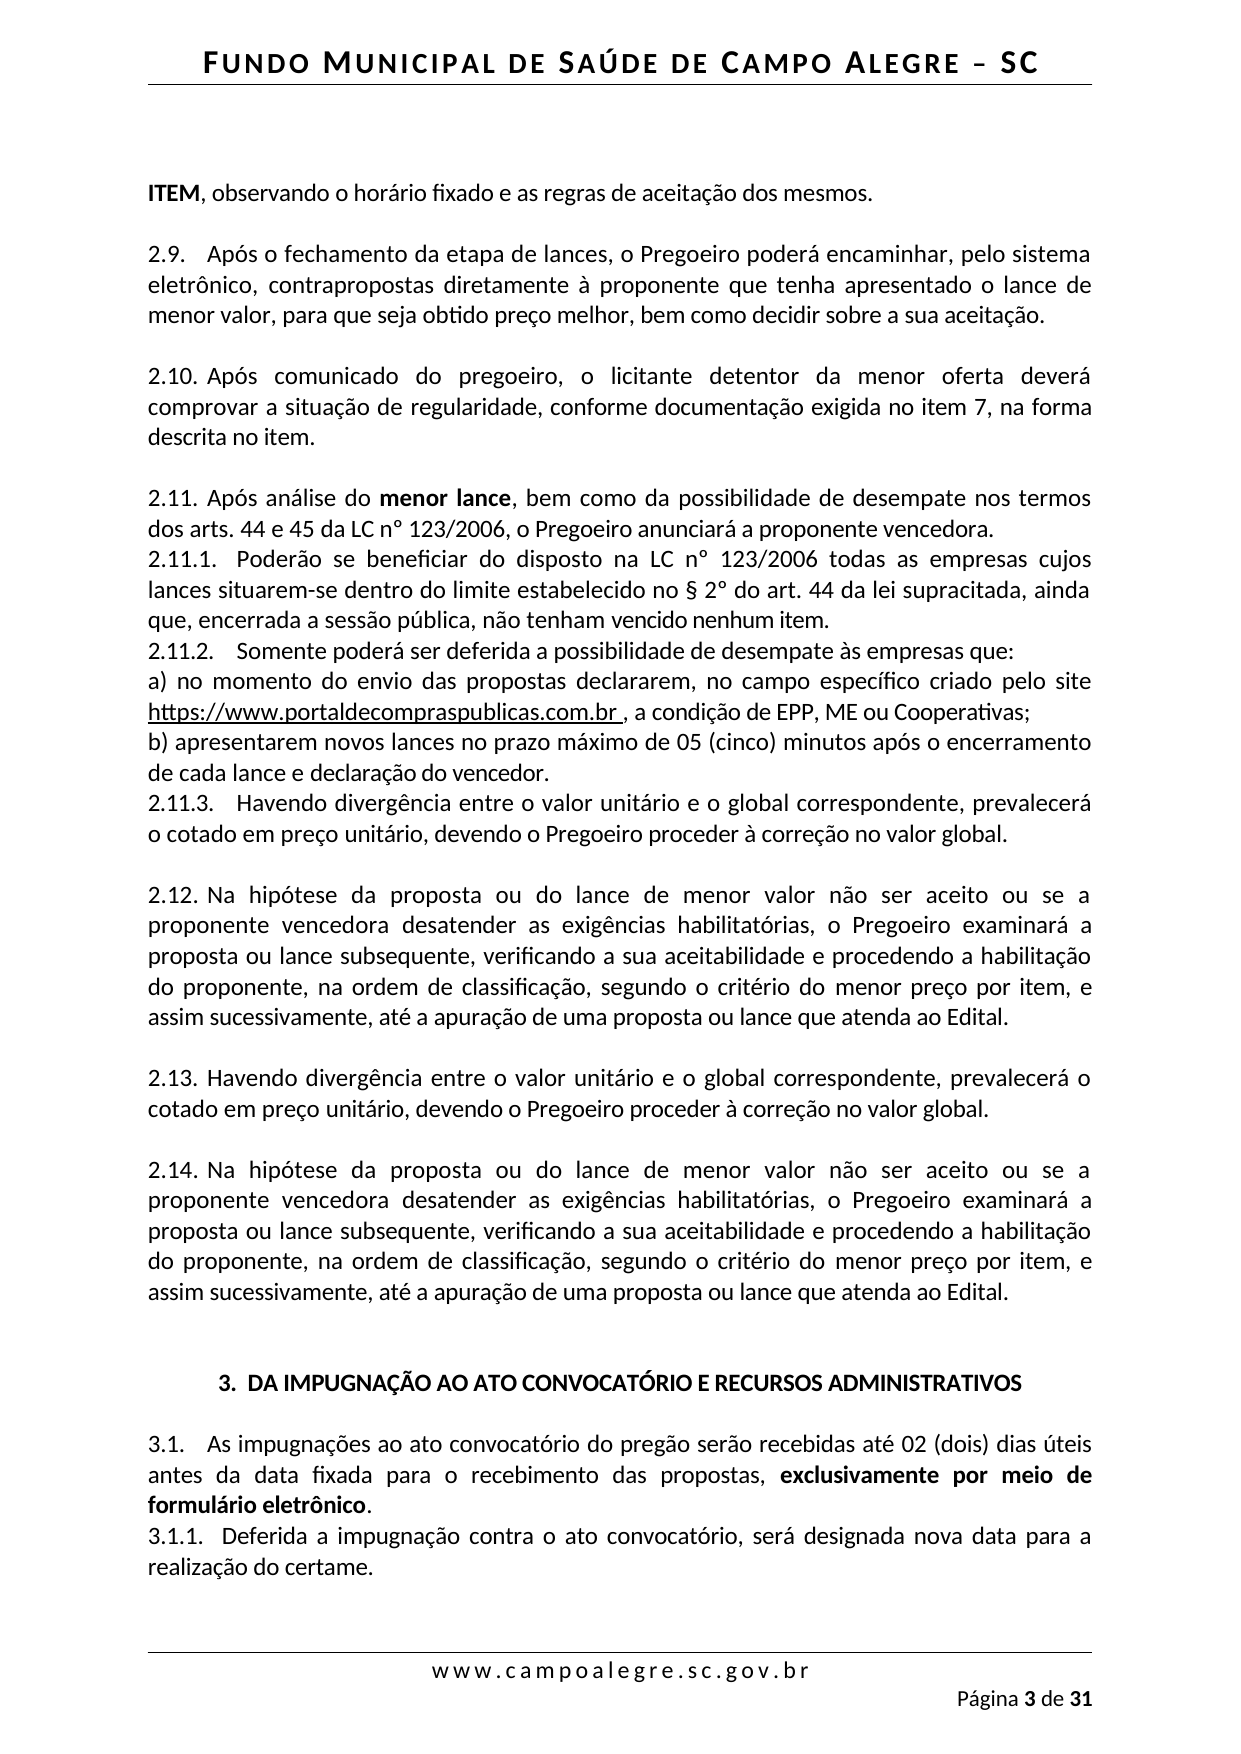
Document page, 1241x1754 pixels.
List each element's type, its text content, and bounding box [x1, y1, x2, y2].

list Havendo divergência entre o valor unitário e o global correspondente, prevalecerá o cotado em preço unitário, devendo o Pregoeiro proceder à correção no valor global. [148, 1062, 1092, 1123]
list Poderão se beneficiar do disposto na LC nº 123/2006 todas as empresas cujos lances situarem-se dentro do limite estabelecido no § 2º do art. 44 da lei supracitada, ainda que, encerrada a sessão pública, não tenham vencido nenhum item. [148, 543, 1092, 635]
text b) apresentarem novos lances no prazo máximo de 05 (cinco) minutos após o encerramento de cada lance e declaração do vencedor. [148, 727, 1092, 788]
list Após análise do menor lance, bem como da possibilidade de desempate nos termos dos arts. 44 e 45 da LC nº 123/2006, o Pregoeiro anunciará a proponente vencedora. [148, 482, 1092, 543]
list Havendo divergência entre o valor unitário e o global correspondente, prevalecerá o cotado em preço unitário, devendo o Pregoeiro proceder à correção no valor global. [148, 788, 1092, 849]
list Na hipótese da proposta ou do lance de menor valor não ser aceito ou se a proponente vencedora desatender as exigências habilitatórias, o Pregoeiro examinará a proposta ou lance subsequente, verificando a sua aceitabilidade e procedendo a habilitação do proponente, na ordem de classificação, segundo o critério do menor preço por item, e assim sucessivamente, até a apuração de uma proposta ou lance que atenda ao Edital. [148, 1154, 1092, 1306]
list Após comunicado do pregoeiro, o licitante detentor da menor oferta deverá comprovar a situação de regularidade, conforme documentação exigida no item 7, na forma descrita no item. [148, 360, 1092, 452]
list Somente poderá ser deferida a possibilidade de desempate às empresas que: [148, 635, 1092, 666]
list Após o fechamento da etapa de lances, o Pregoeiro poderá encaminhar, pelo sistema eletrônico, contrapropostas diretamente à proponente que tenha apresentado o lance de menor valor, para que seja obtido preço melhor, bem como decidir sobre a sua aceitação. [148, 238, 1092, 330]
list Na hipótese da proposta ou do lance de menor valor não ser aceito ou se a proponente vencedora desatender as exigências habilitatórias, o Pregoeiro examinará a proposta ou lance subsequente, verificando a sua aceitabilidade e procedendo a habilitação do proponente, na ordem de classificação, segundo o critério do menor preço por item, e assim sucessivamente, até a apuração de uma proposta ou lance que atenda ao Edital. [148, 879, 1092, 1032]
list As impugnações ao ato convocatório do pregão serão recebidas até 02 (dois) dias úteis antes da data fixada para o recebimento das propostas, exclusivamente por meio de formulário eletrônico. [148, 1428, 1092, 1520]
list Deferida a impugnação contra o ato convocatório, será designada nova data para a realização do certame. [148, 1520, 1092, 1581]
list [148, 177, 1092, 208]
list DA IMPUGNAÇÃO AO ATO CONVOCATÓRIO E RECURSOS ADMINISTRATIVOS [148, 1367, 1092, 1398]
text a) no momento do envio das propostas declararem, no campo específico criado pelo site https://www.portaldecompraspublicas.com.br , a condição de EPP, ME ou Cooperativas; [148, 666, 1092, 727]
